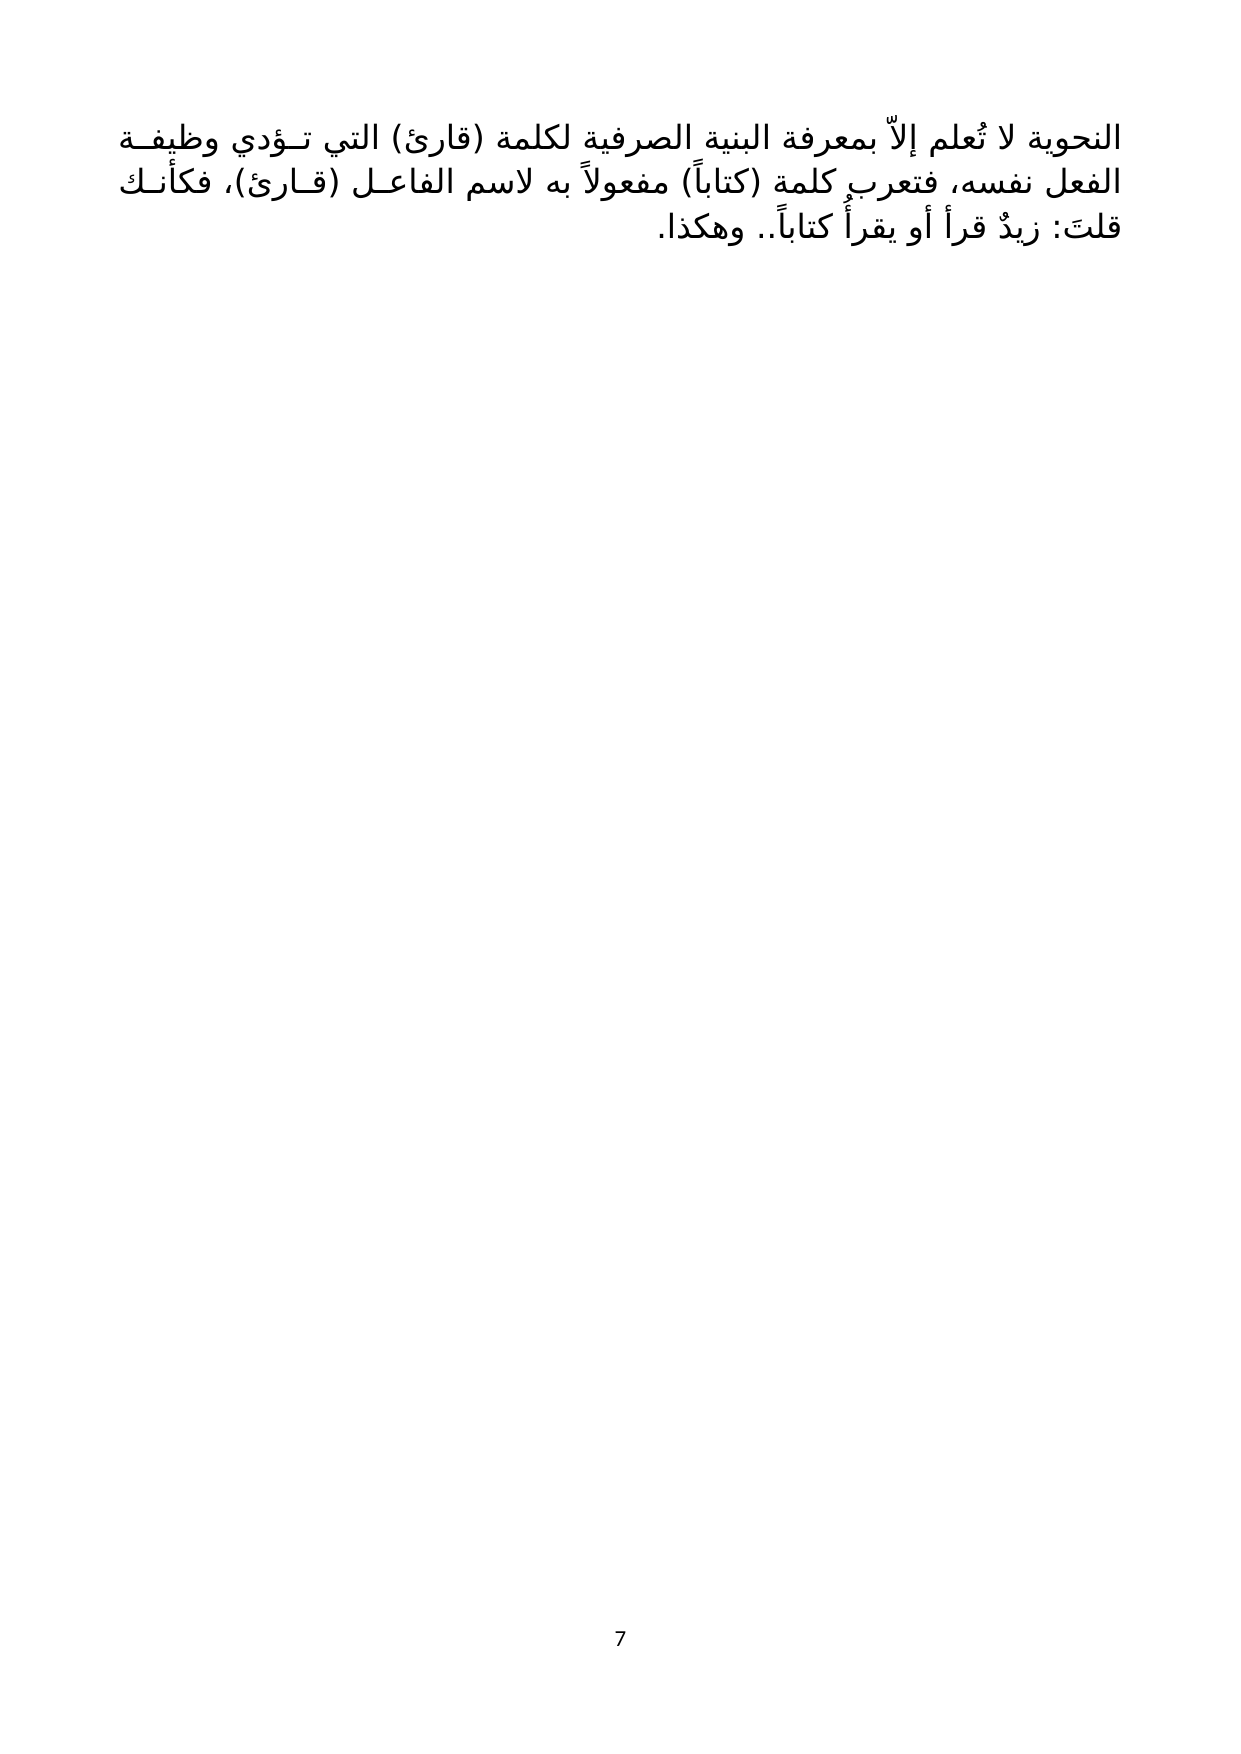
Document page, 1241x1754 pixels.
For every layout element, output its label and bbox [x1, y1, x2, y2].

text [118, 118, 1122, 246]
